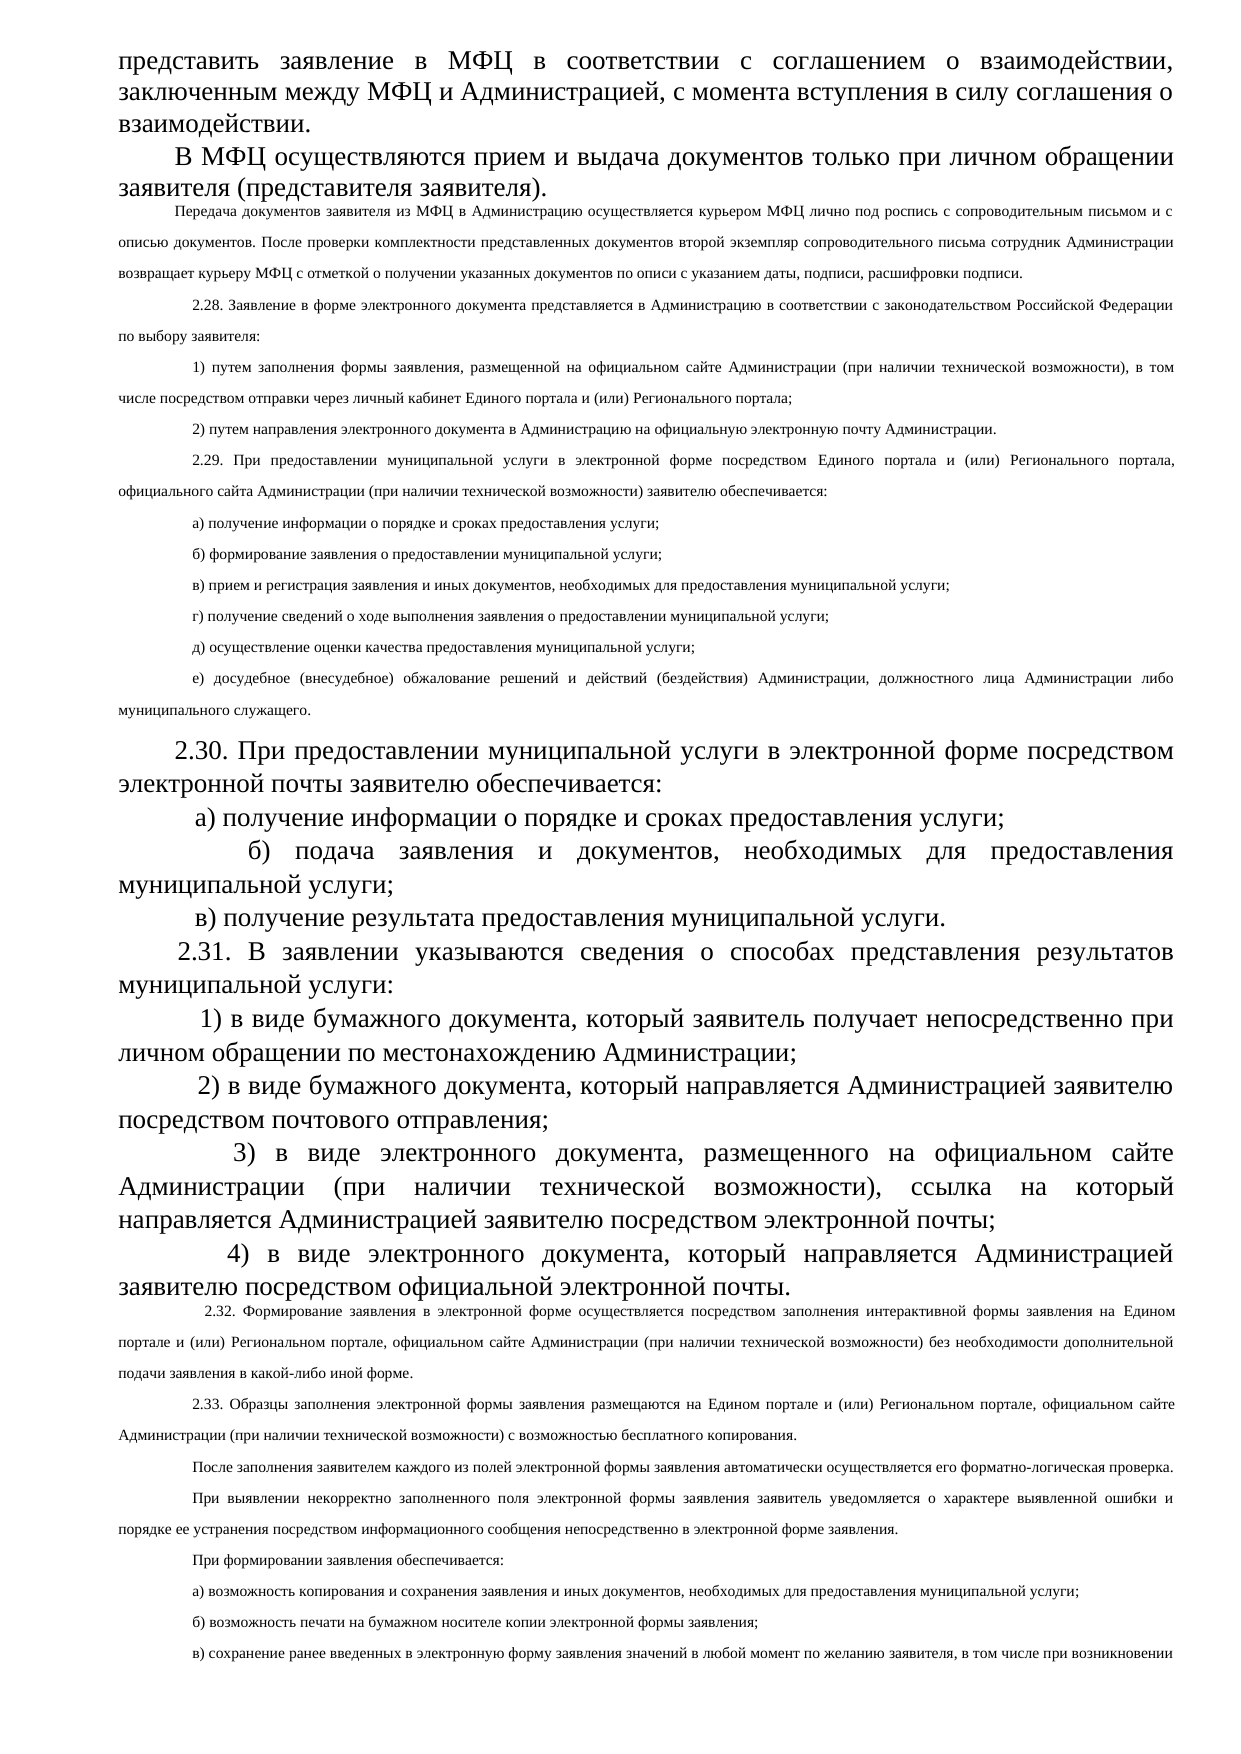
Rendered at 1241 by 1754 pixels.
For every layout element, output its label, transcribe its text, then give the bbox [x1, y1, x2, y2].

text После заполнения заявителем каждого из полей электронной формы заявления автоматически осуществляется его форматно-логическая проверка. [118, 1457, 1175, 1488]
text При выявлении некорректно заполненного поля электронной формы заявления заявитель уведомляется о характере выявленной ошибки и порядке ее устранения посредством информационного сообщения непосредственно в электронной форме заявления. [118, 1488, 1175, 1551]
text е) досудебное (внесудебное) обжалование решений и действий (бездействия) Администрации, должностного лица Администрации либо муниципального служащего. [118, 669, 1175, 731]
text В МФЦ осуществляются прием и выдача документов только при личном обращении заявителя (представителя заявителя). [118, 140, 1175, 202]
text 1) в виде бумажного документа, который заявитель получает непосредственно при личном обращении по местонахождению Администрации; [118, 1000, 1175, 1067]
text б) подача заявления и документов, необходимых для предоставления муниципальной услуги; [118, 832, 1175, 899]
text Передача документов заявителя из МФЦ в Администрацию осуществляется курьером МФЦ лично под роспись с сопроводительным письмом и с описью документов. После проверки комплектности представленных документов второй экземпляр сопроводительного письма сотрудник Администрации возвращает курьеру МФЦ с отметкой о получении указанных документов по описи с указанием даты, подписи, расшифровки подписи. [118, 202, 1175, 295]
text При формировании заявления обеспечивается: [118, 1551, 1175, 1582]
text в) прием и регистрация заявления и иных документов, необходимых для предоставления муниципальной услуги; [118, 576, 1175, 607]
text д) осуществление оценки качества предоставления муниципальной услуги; [118, 638, 1175, 669]
text 4) в виде электронного документа, который направляется Администрацией заявителю посредством официальной электронной почты. [118, 1234, 1175, 1302]
text 2.28. Заявление в форме электронного документа представляется в Администрацию в соответствии с законодательством Российской Федерации по выбору заявителя: [118, 295, 1175, 358]
text 2.29. При предоставлении муниципальной услуги в электронной форме посредством Единого портала и (или) Регионального портала, официального сайта Администрации (при наличии технической возможности) заявителю обеспечивается: [118, 451, 1175, 513]
text 2) путем направления электронного документа в Администрацию на официальную электронную почту Администрации. [118, 420, 1175, 451]
text в) получение результата предоставления муниципальной услуги. [118, 899, 1175, 933]
text 3) в виде электронного документа, размещенного на официальном сайте Администрации (при наличии технической возможности), ссылка на который направляется Администрацией заявителю посредством электронной почты; [118, 1134, 1175, 1234]
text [118, 1644, 1175, 1675]
text г) получение сведений о ходе выполнения заявления о предоставлении муниципальной услуги; [118, 607, 1175, 638]
text 2.32. Формирование заявления в электронной форме осуществляется посредством заполнения интерактивной формы заявления на Едином портале и (или) Региональном портале, официальном сайте Администрации (при наличии технической возможности) без необходимости дополнительной подачи заявления в какой-либо иной форме. [118, 1302, 1175, 1395]
text а) получение информации о порядке и сроках предоставления услуги; [118, 513, 1175, 544]
text 2.33. Образцы заполнения электронной формы заявления размещаются на Едином портале и (или) Региональном портале, официальном сайте Администрации (при наличии технической возможности) с возможностью бесплатного копирования. [118, 1395, 1175, 1457]
text 2.30. При предоставлении муниципальной услуги в электронной форме посредством электронной почты заявителю обеспечивается: [118, 731, 1175, 798]
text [118, 44, 1175, 140]
text а) возможность копирования и сохранения заявления и иных документов, необходимых для предоставления муниципальной услуги; [118, 1582, 1175, 1613]
text б) формирование заявления о предоставлении муниципальной услуги; [118, 544, 1175, 576]
text б) возможность печати на бумажном носителе копии электронной формы заявления; [118, 1613, 1175, 1644]
text 1) путем заполнения формы заявления, размещенной на официальном сайте Администрации (при наличии технической возможности), в том числе посредством отправки через личный кабинет Единого портала и (или) Регионального портала; [118, 358, 1175, 420]
text а) получение информации о порядке и сроках предоставления услуги; [118, 798, 1175, 832]
text 2.31. В заявлении указываются сведения о способах представления результатов муниципальной услуги: [118, 933, 1175, 1000]
text 2) в виде бумажного документа, который направляется Администрацией заявителю посредством почтового отправления; [118, 1067, 1175, 1134]
